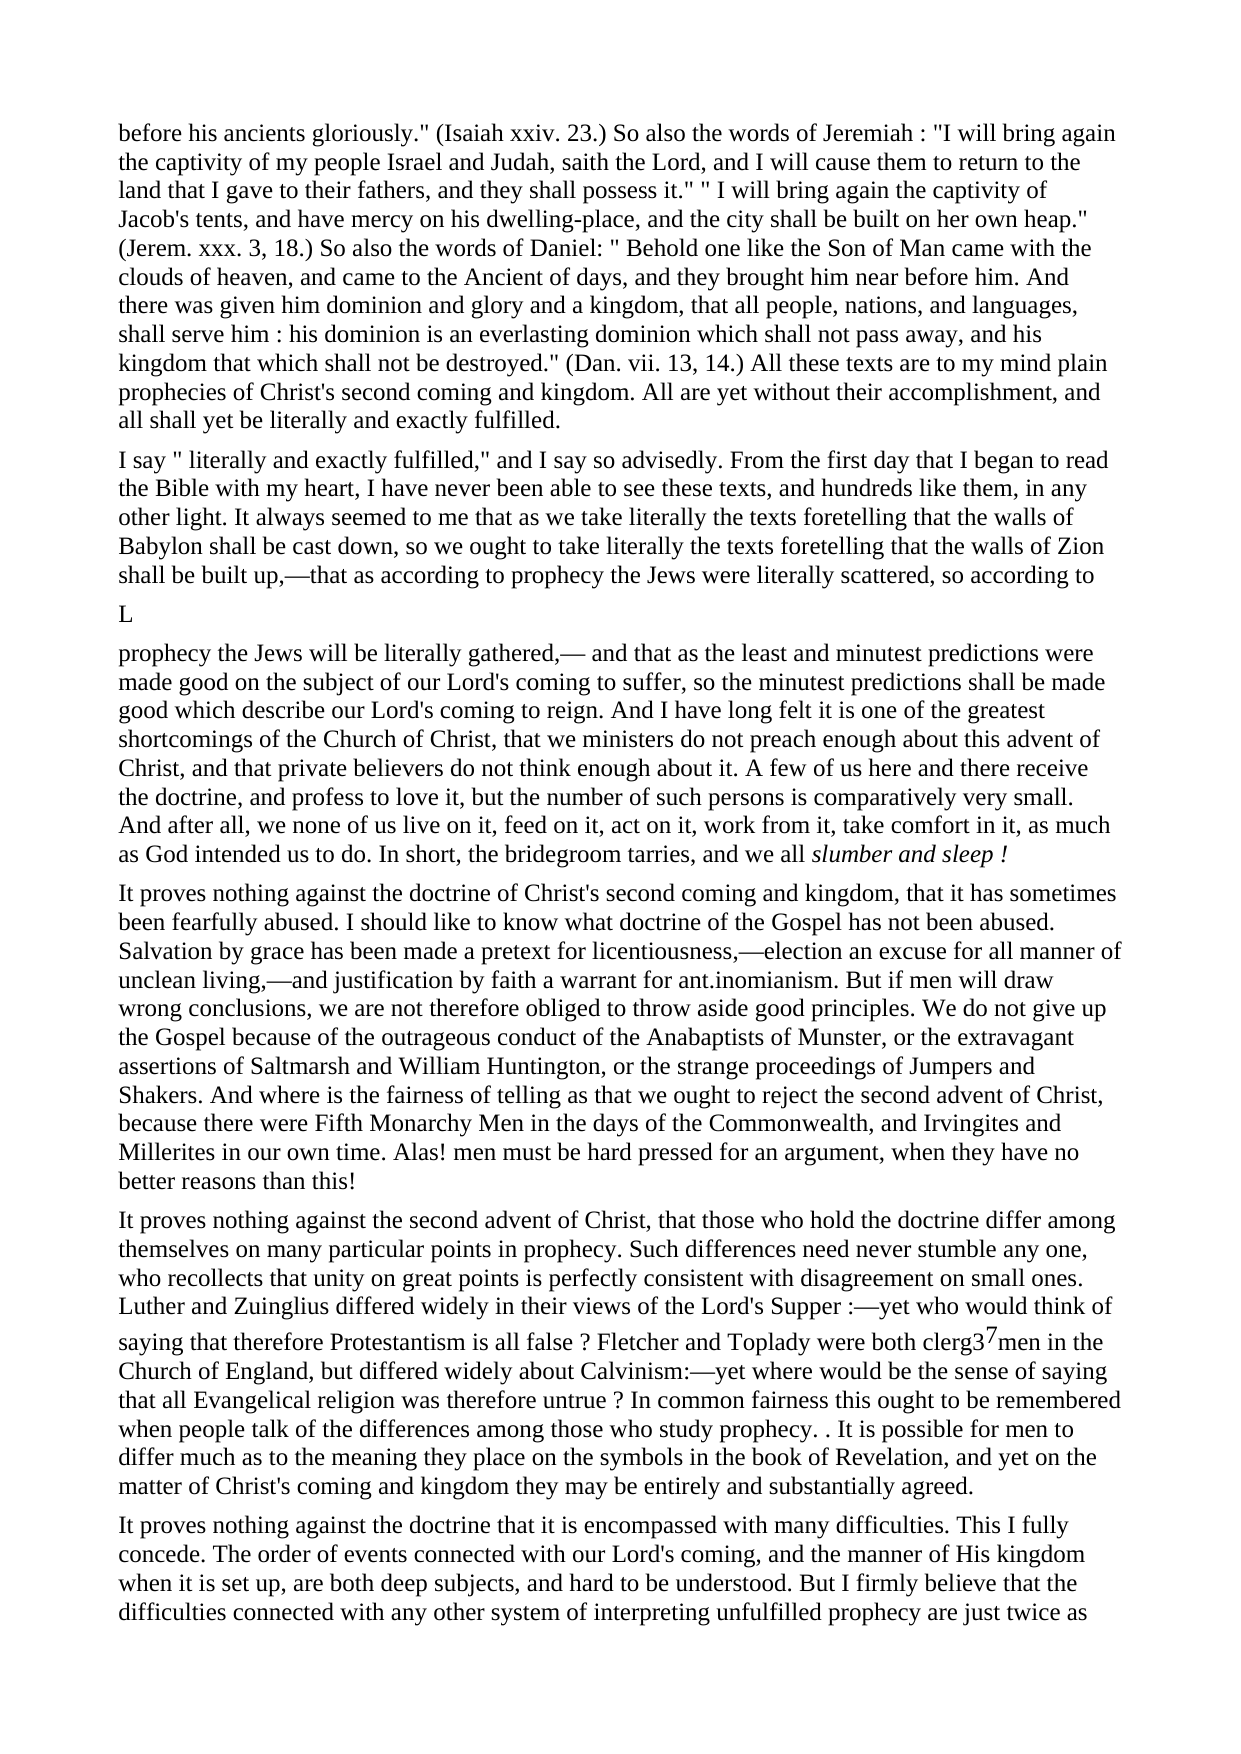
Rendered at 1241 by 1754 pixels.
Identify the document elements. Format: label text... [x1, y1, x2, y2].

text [118, 1510, 1122, 1625]
text It proves nothing against the doctrine of Christ's second coming and kingdom, that it has sometimes been fearfully abused. I should like to know what doctrine of the Gospel has not been abused. Salvation by grace has been made a pretext for licentiousness,—election an excuse for all manner of unclean living,—and justification by faith a warrant for ant.inomianism. But if men will draw wrong conclusions, we are not therefore obliged to throw aside good principles. We do not give up the Gospel because of the outrageous conduct of the Anabaptists of Munster, or the extravagant assertions of Saltmarsh and William Huntington, or the strange proceedings of Jumpers and Shakers. And where is the fairness of telling as that we ought to reject the second advent of Christ, because there were Fifth Monarchy Men in the days of the Commonwealth, and Irvingites and Millerites in our own time. Alas! men must be hard pressed for an argument, when they have no better reasons than this! [118, 878, 1122, 1195]
text It proves nothing against the second advent of Christ, that those who hold the doctrine differ among themselves on many particular points in prophecy. Such differences need never stumble any one, who recollects that unity on great points is perfectly consistent with disagreement on small ones. Luther and Zuinglius differed widely in their views of the Lord's Supper :—yet who would think of saying that therefore Protestantism is all false ? Fletcher and Toplady were both clerg37men in the Church of England, but differed widely about Calvinism:—yet where would be the sense of saying that all Evangelical religion was therefore untrue ? In common fairness this ought to be remembered when people talk of the differences among those who study prophecy. . It is possible for men to differ much as to the meaning they place on the symbols in the book of Revelation, and yet on the matter of Christ's coming and kingdom they may be entirely and substantially agreed. [118, 1205, 1122, 1500]
text I say " literally and exactly fulfilled," and I say so advisedly. From the first day that I began to read the Bible with my heart, I have never been able to see these texts, and hundreds like them, in any other light. It always seemed to me that as we take literally the texts foretelling that the walls of Babylon shall be cast down, so we ought to take literally the texts foretelling that the walls of Zion shall be built up,—that as according to prophecy the Jews were literally scattered, so according to [118, 445, 1122, 588]
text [118, 118, 1122, 434]
text L [118, 599, 1122, 628]
text prophecy the Jews will be literally gathered,— and that as the least and minutest predictions were made good on the subject of our Lord's coming to suffer, so the minutest predictions shall be made good which describe our Lord's coming to reign. And I have long felt it is one of the greatest shortcomings of the Church of Christ, that we ministers do not preach enough about this advent of Christ, and that private believers do not think enough about it. A few of us here and there receive the doctrine, and profess to love it, but the number of such persons is comparatively very small. And after all, we none of us live on it, feed on it, act on it, work from it, take comfort in it, as much as God intended us to do. In short, the bridegroom tarries, and we all slumber and sleep ! [118, 638, 1122, 868]
